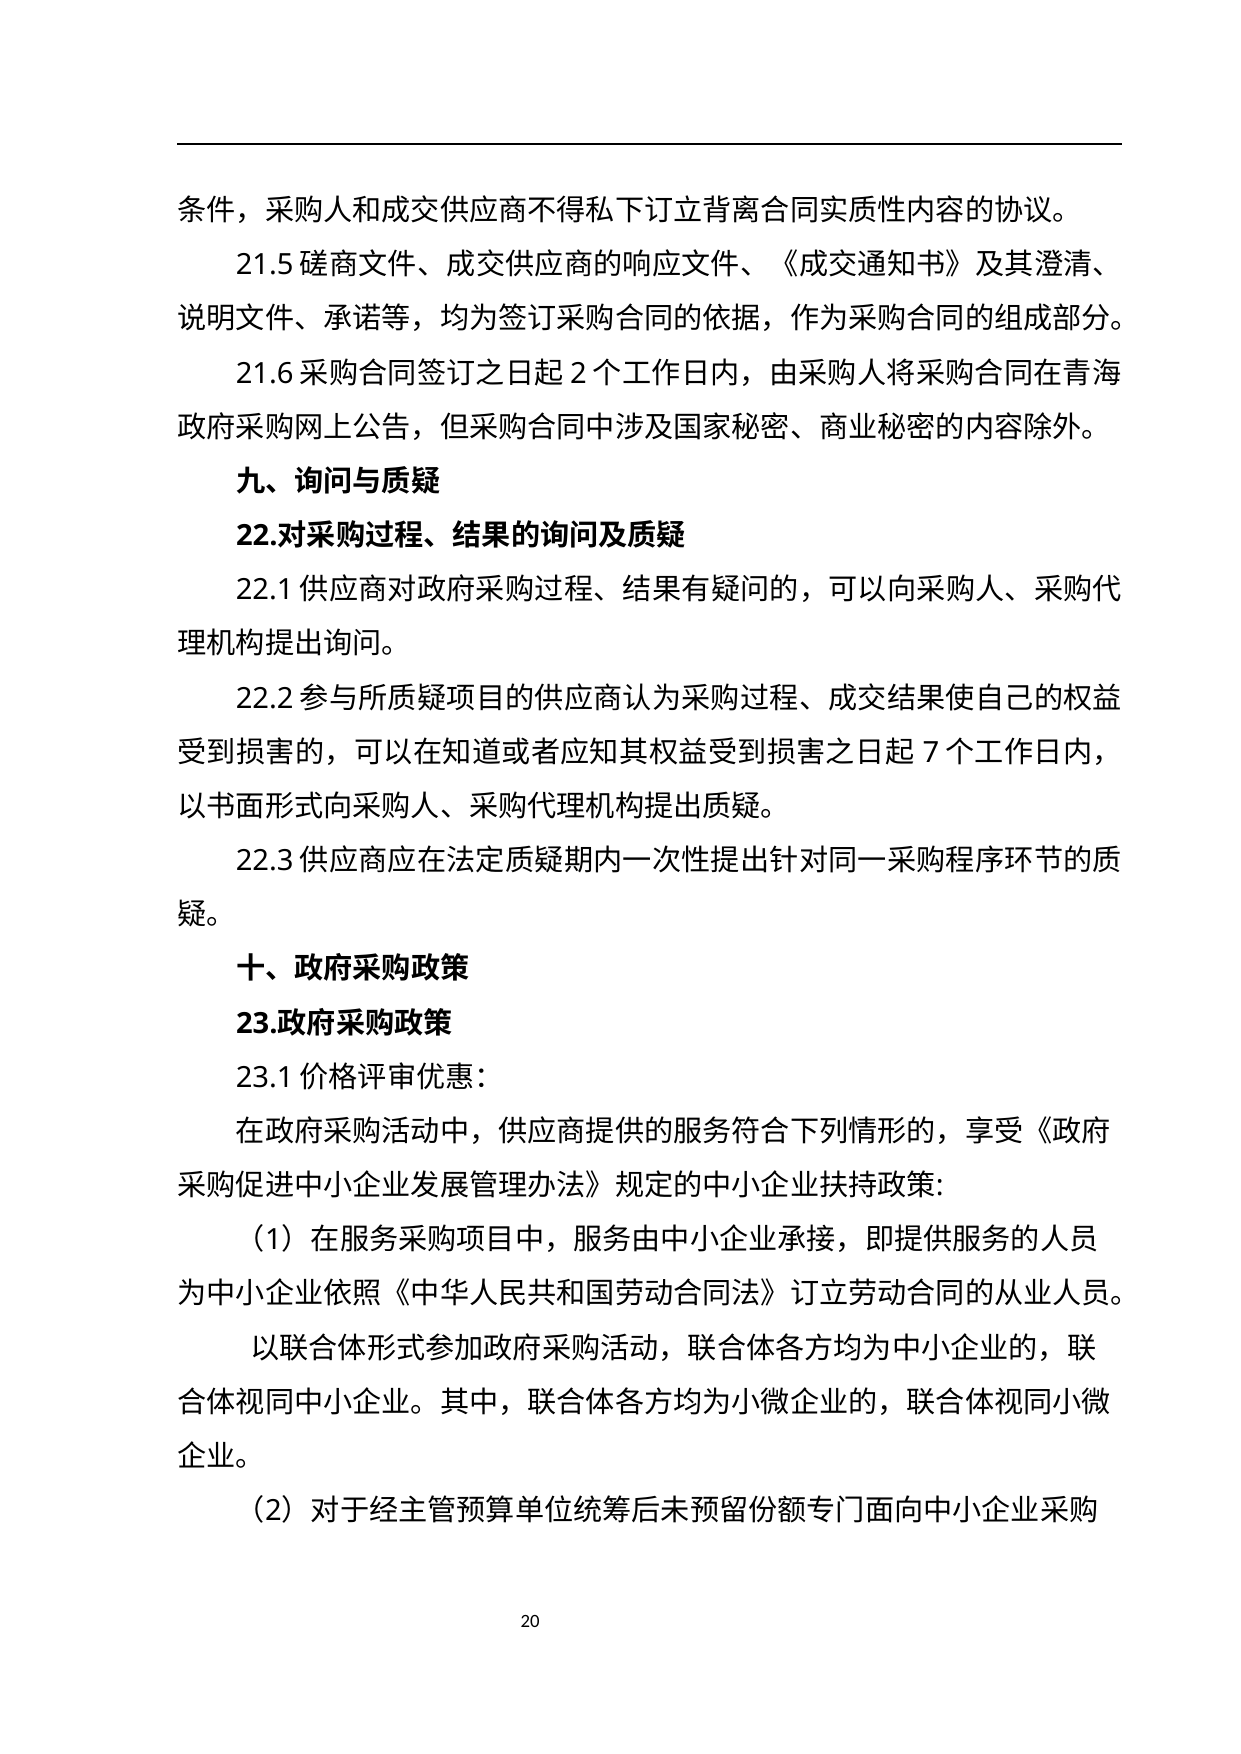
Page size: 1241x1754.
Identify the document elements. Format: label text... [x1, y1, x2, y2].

text 21.5磋商文件、成交供应商的响应文件、《成交通知书》及其澄清、说明文件、承诺等，均为签订采购合同的依据，作为采购合同的组成部分。 [177, 231, 1122, 340]
text 九、询问与质疑 [177, 448, 1122, 502]
text 22.对采购过程、结果的询问及质疑 [177, 502, 1122, 556]
text 在政府采购活动中，供应商提供的服务符合下列情形的，享受《政府采购促进中小企业发展管理办法》规定的中小企业扶持政策: [177, 1098, 1122, 1206]
text 22.2参与所质疑项目的供应商认为采购过程、成交结果使自己的权益受到损害的，可以在知道或者应知其权益受到损害之日起7个工作日内，以书面形式向采购人、采购代理机构提出质疑。 [177, 665, 1122, 827]
list （1）在服务采购项目中，服务由中小企业承接，即提供服务的人员为中小企业依照《中华人民共和国劳动合同法》订立劳动合同的从业人员。 [177, 1206, 1122, 1315]
text 以联合体形式参加政府采购活动，联合体各方均为中小企业的，联合体视同中小企业。其中，联合体各方均为小微企业的，联合体视同小微企业。 [177, 1315, 1122, 1477]
text 22.1供应商对政府采购过程、结果有疑问的，可以向采购人、采购代理机构提出询问。 [177, 556, 1122, 665]
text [177, 1477, 1122, 1531]
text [177, 177, 1122, 231]
text 21.6采购合同签订之日起2个工作日内，由采购人将采购合同在青海政府采购网上公告，但采购合同中涉及国家秘密、商业秘密的内容除外。 [177, 340, 1122, 448]
text 23.政府采购政策 [177, 990, 1122, 1044]
text 22.3供应商应在法定质疑期内一次性提出针对同一采购程序环节的质疑。 [177, 827, 1122, 936]
text 十、政府采购政策 [177, 936, 1122, 990]
text 23.1价格评审优惠： [177, 1044, 1122, 1098]
